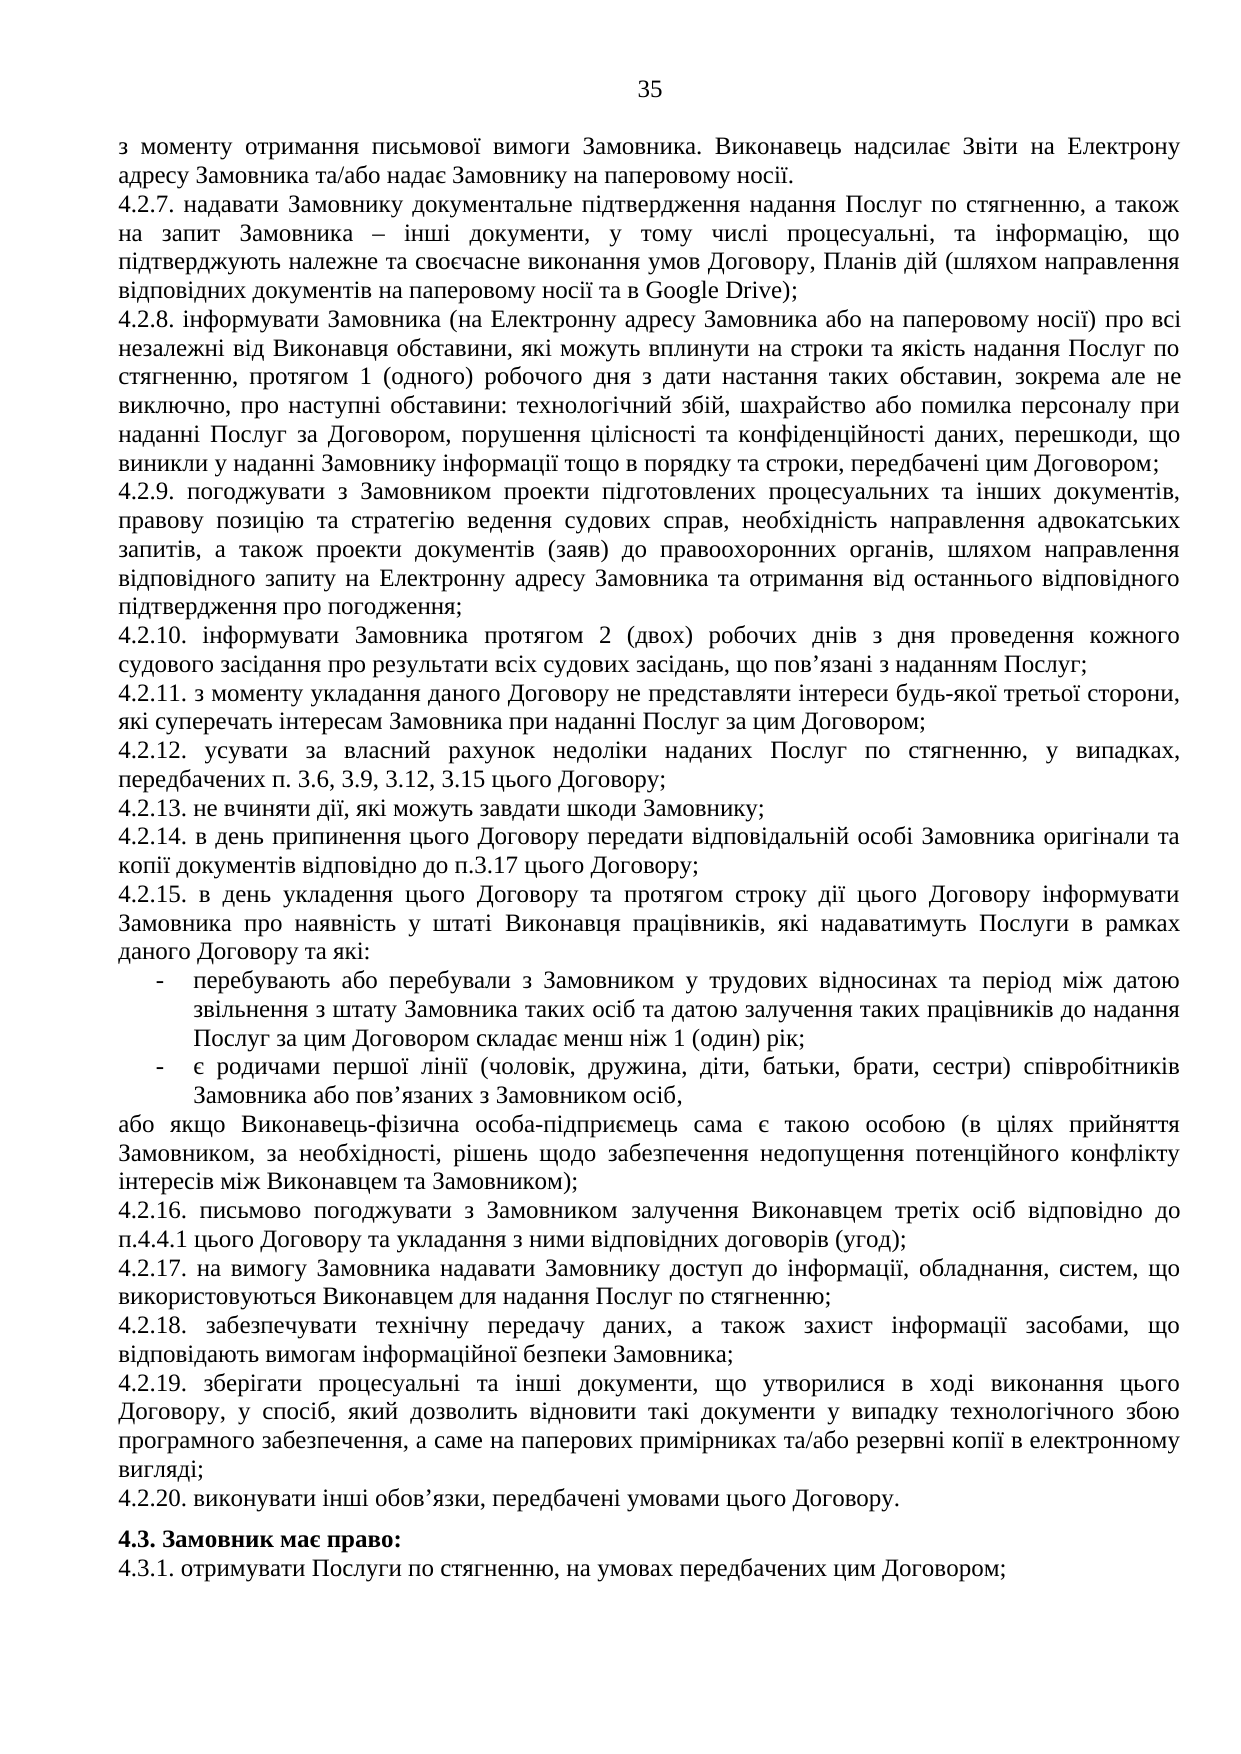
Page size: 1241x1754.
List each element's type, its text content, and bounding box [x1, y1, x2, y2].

text 4.2.7. надавати Замовнику документальне підтвердження надання Послуг по стягненню, а також на запит Замовника – інші документи, у тому числі процесуальні, та інформацію, що підтверджують належне та своєчасне виконання умов Договору, Планів дій (шляхом направлення відповідних документів на паперовому носії та в Google Drive); [118, 189, 1181, 304]
text 4.2.14. в день припинення цього Договору передати відповідальній особі Замовника оригінали та копії документів відповідно до п.3.17 цього Договору; [118, 821, 1181, 879]
text 4.2.8. інформувати Замовника (на Електронну адресу Замовника або на паперовому носії) про всі незалежні від Виконавця обставини, які можуть вплинути на строки та якість надання Послуг по стягненню, протягом 1 (одного) робочого дня з дати настання таких обставин, зокрема але не виключно, про наступні обставини: технологічний збій, шахрайство або помилка персоналу при наданні Послуг за Договором, порушення цілісності та конфіденційності даних, перешкоди, що виникли у наданні Замовнику інформації тощо в порядку та строки, передбачені цим Договором; [118, 304, 1181, 476]
text 4.2.15. в день укладення цього Договору та протягом строку дії цього Договору інформувати Замовника про наявність у штаті Виконавця працівників, які надаватимуть Послуги в рамках даного Договору та які: [118, 879, 1181, 965]
list перебувають або перебували з Замовником у трудових відносинах та період між датою звільнення з штату Замовника таких осіб та датою залучення таких працівників до надання Послуг за цим Договором складає менш ніж 1 (один) рік; [156, 965, 1181, 1051]
text 4.2.13. не вчиняти дії, які можуть завдати шкоди Замовнику; [118, 793, 1181, 821]
text 4.2.12. усувати за власний рахунок недоліки наданих Послуг по стягненню, у випадках, передбачених п. 3.6, 3.9, 3.12, 3.15 цього Договору; [118, 735, 1181, 793]
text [118, 131, 1181, 189]
text 4.2.10. інформувати Замовника протягом 2 (двох) робочих днів з дня проведення кожного судового засідання про результати всіх судових засідань, що пов’язані з наданням Послуг; [118, 620, 1181, 678]
text 4.3.1. отримувати Послуги по стягненню, на умовах передбачених цим Договором; [118, 1553, 1181, 1581]
text 4.2.16. письмово погоджувати з Замовником залучення Виконавцем третіх осіб відповідно до п.4.4.1 цього Договору та укладання з ними відповідних договорів (угод); [118, 1195, 1181, 1253]
text 4.2.11. з моменту укладання даного Договору не представляти інтереси будь-якої третьої сторони, які суперечать інтересам Замовника при наданні Послуг за цим Договором; [118, 678, 1181, 735]
text 4.2.17. на вимогу Замовника надавати Замовнику доступ до інформації, обладнання, систем, що використовуються Виконавцем для надання Послуг по стягненню; [118, 1253, 1181, 1310]
text 4.2.9. погоджувати з Замовником проекти підготовлених процесуальних та інших документів, правову позицію та стратегію ведення судових справ, необхідність направлення адвокатських запитів, а також проекти документів (заяв) до правоохоронних органів, шляхом направлення відповідного запиту на Електронну адресу Замовника та отримання від останнього відповідного підтвердження про погодження; [118, 476, 1181, 620]
text 4.2.18. забезпечувати технічну передачу даних, а також захист інформації засобами, що відповідають вимогам інформаційної безпеки Замовника; [118, 1310, 1181, 1368]
text 4.2.19. зберігати процесуальні та інші документи, що утворилися в ході виконання цього Договору, у спосіб, який дозволить відновити такі документи у випадку технологічного збою програмного забезпечення, а саме на паперових примірниках та/або резервні копії в електронному вигляді; [118, 1368, 1181, 1483]
text або якщо Виконавець-фізична особа-підприємець сама є такою особою (в цілях прийняття Замовником, за необхідності, рішень щодо забезпечення недопущення потенційного конфлікту інтересів між Виконавцем та Замовником); [118, 1109, 1181, 1195]
list є родичами першої лінії (чоловік, дружина, діти, батьки, брати, сестри) співробітників Замовника або пов’язаних з Замовником осіб, [156, 1051, 1181, 1109]
text 4.2.20. виконувати інші обов’язки, передбачені умовами цього Договору. [118, 1483, 1181, 1511]
text 4.3. Замовник має право: [118, 1524, 1181, 1553]
